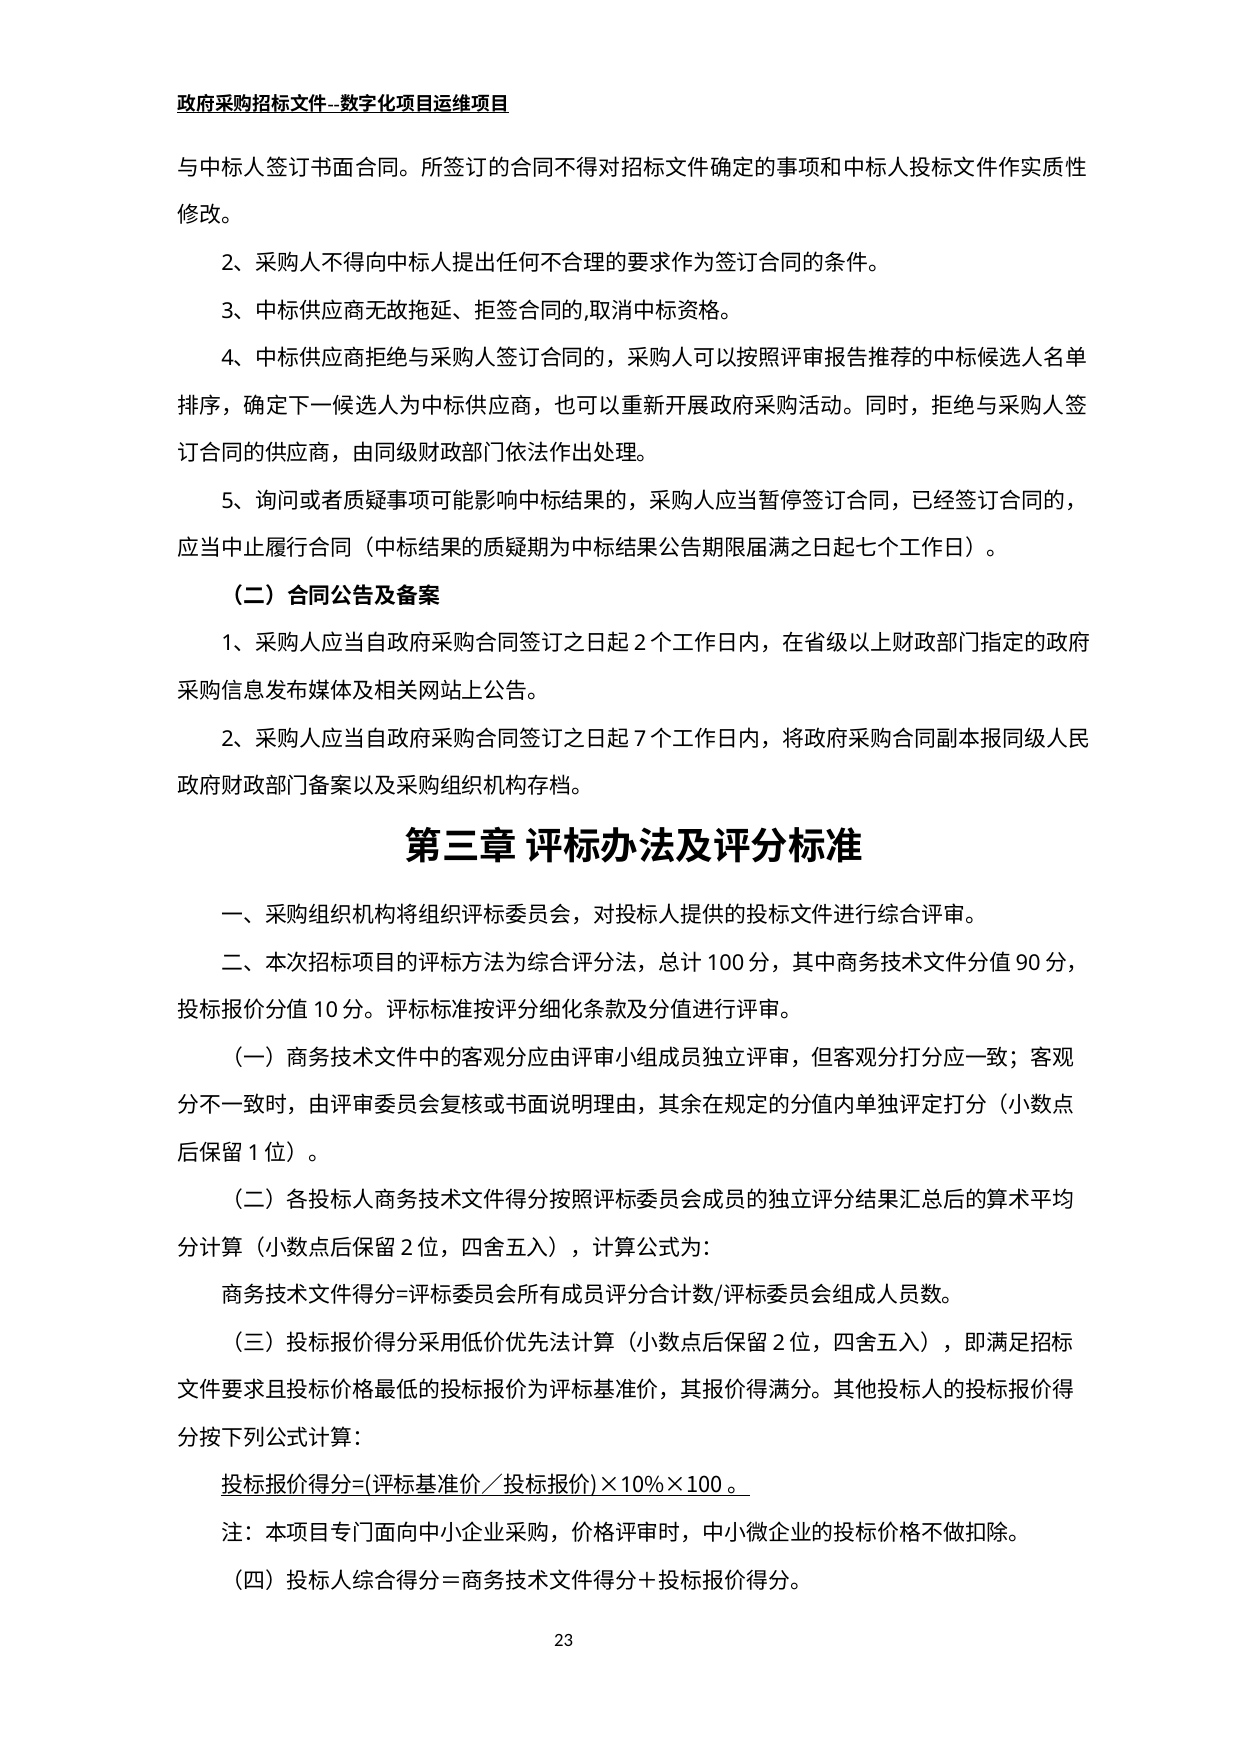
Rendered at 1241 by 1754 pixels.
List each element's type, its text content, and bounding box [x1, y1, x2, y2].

text （三）投标报价得分采用低价优先法计算（小数点后保留2位，四舍五入），即满足招标文件要求且投标价格最低的投标报价为评标基准价，其报价得满分。其他投标人的投标报价得分按下列公式计算： [177, 1325, 1090, 1452]
text （二）各投标人商务技术文件得分按照评标委员会成员的独立评分结果汇总后的算术平均分计算（小数点后保留2位，四舍五入），计算公式为： [177, 1182, 1090, 1262]
text 投标报价得分=(评标基准价／投标报价)×10%×100 。 [177, 1467, 1090, 1499]
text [177, 150, 1090, 229]
text （二）合同公告及备案 [177, 578, 1090, 609]
text 5、询问或者质疑事项可能影响中标结果的，采购人应当暂停签订合同，已经签订合同的，应当中止履行合同（中标结果的质疑期为中标结果公告期限届满之日起七个工作日）。 [177, 483, 1090, 562]
text 注：本项目专门面向中小企业采购，价格评审时，中小微企业的投标价格不做扣除。 [177, 1515, 1090, 1547]
text （一）商务技术文件中的客观分应由评审小组成员独立评审，但客观分打分应一致；客观分不一致时，由评审委员会复核或书面说明理由，其余在规定的分值内单独评定打分（小数点后保留1位）。 [177, 1040, 1090, 1166]
text 一、采购组织机构将组织评标委员会，对投标人提供的投标文件进行综合评审。 [177, 897, 1090, 929]
text 3、中标供应商无故拖延、拒签合同的,取消中标资格。 [177, 293, 1090, 324]
text 2、采购人应当自政府采购合同签订之日起7个工作日内，将政府采购合同副本报同级人民政府财政部门备案以及采购组织机构存档。 [177, 721, 1090, 800]
text 第三章 评标办法及评分标准 [177, 816, 1090, 870]
text 二、本次招标项目的评标方法为综合评分法，总计100分，其中商务技术文件分值90分，投标报价分值10分。评标标准按评分细化条款及分值进行评审。 [177, 944, 1090, 1024]
text 商务技术文件得分=评标委员会所有成员评分合计数/评标委员会组成人员数。 [177, 1277, 1090, 1309]
text 1、采购人应当自政府采购合同签订之日起2个工作日内，在省级以上财政部门指定的政府采购信息发布媒体及相关网站上公告。 [177, 625, 1090, 705]
text 4、中标供应商拒绝与采购人签订合同的，采购人可以按照评审报告推荐的中标候选人名单排序，确定下一候选人为中标供应商，也可以重新开展政府采购活动。同时，拒绝与采购人签订合同的供应商，由同级财政部门依法作出处理。 [177, 340, 1090, 467]
text （四）投标人综合得分＝商务技术文件得分＋投标报价得分。 [177, 1563, 1090, 1594]
text 2、采购人不得向中标人提出任何不合理的要求作为签订合同的条件。 [177, 245, 1090, 277]
